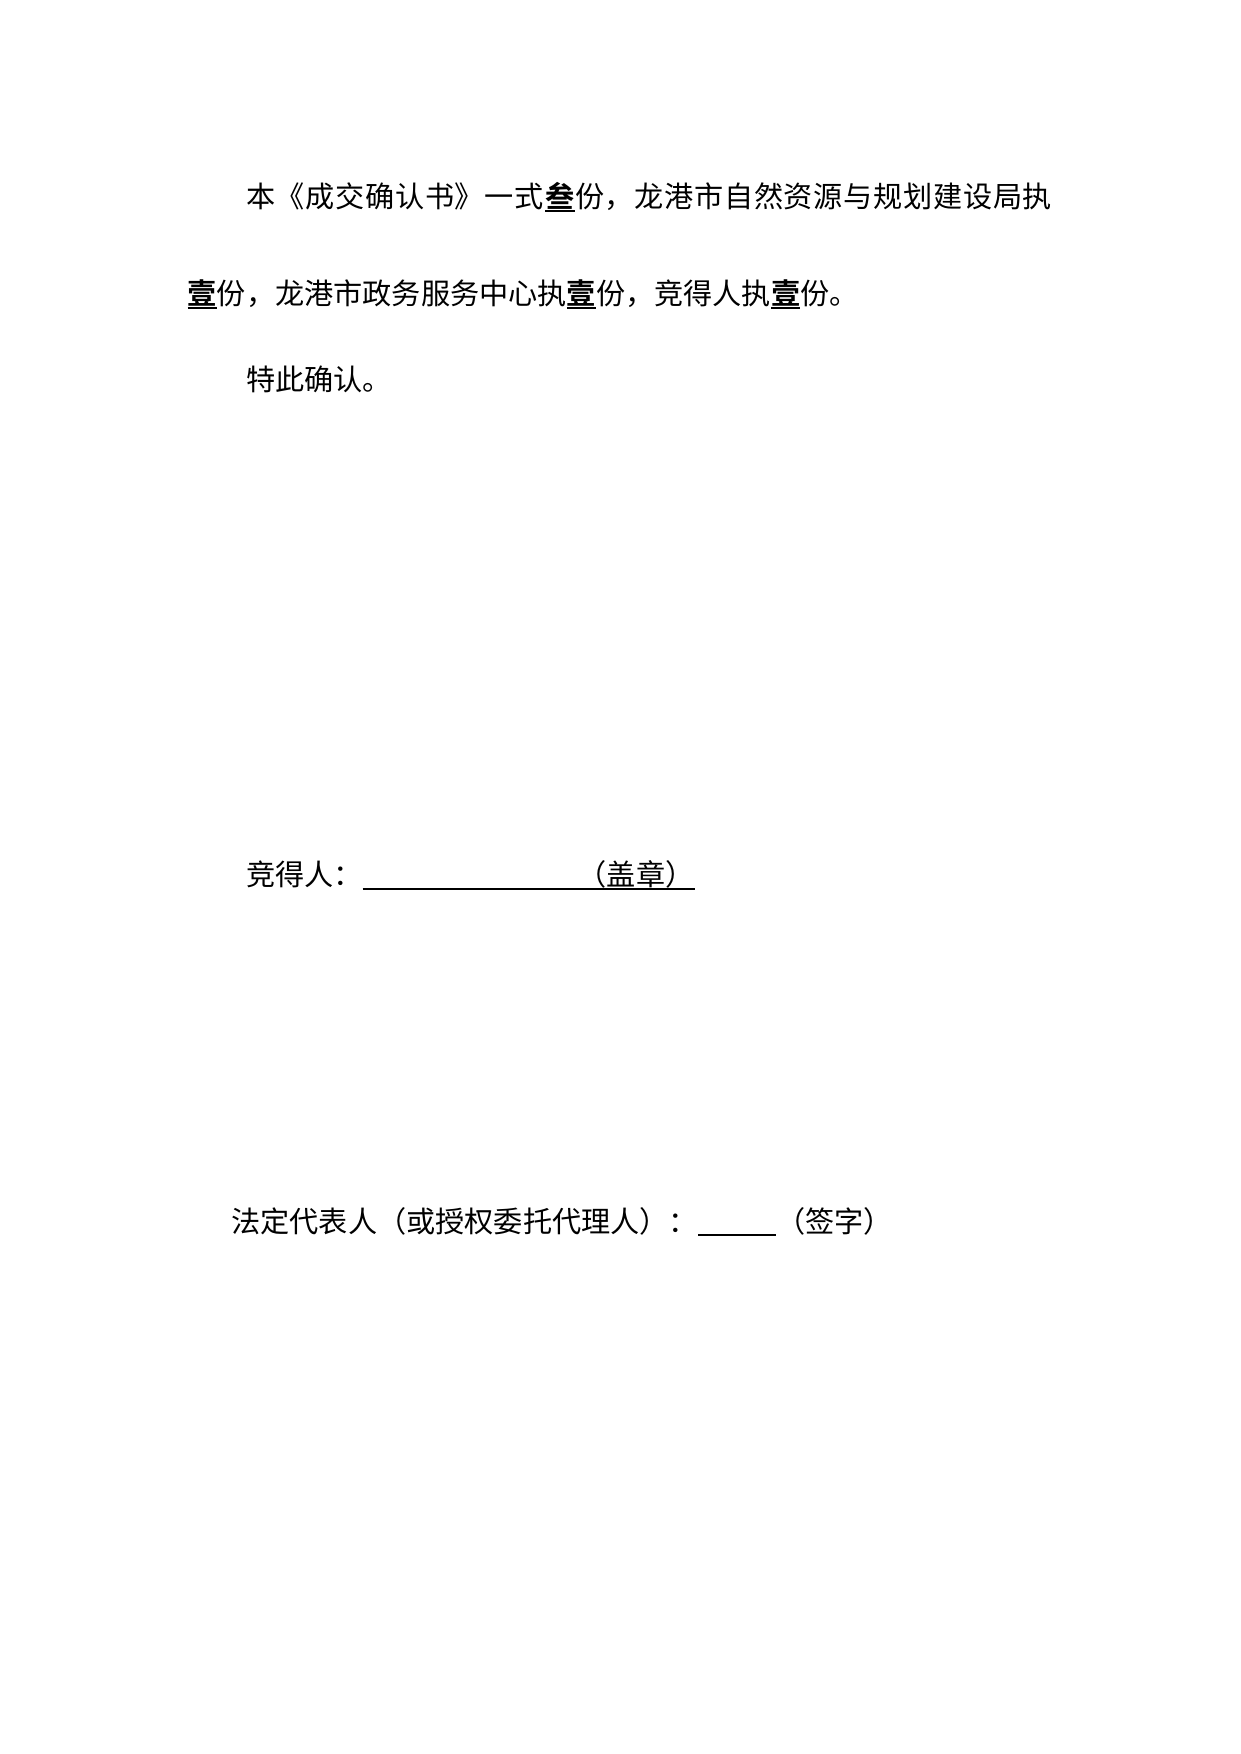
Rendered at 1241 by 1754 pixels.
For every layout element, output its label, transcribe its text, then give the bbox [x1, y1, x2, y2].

text 本《成交确认书》一式叁份，龙港市自然资源与规划建设局执壹份，龙港市政务服务中心执壹份，竞得人执壹份。 [187, 162, 1053, 324]
text 特此确认。 [187, 346, 1053, 411]
text 法定代表人（或授权委托代理人）： （签字） [187, 1187, 1053, 1252]
text 竞得人： （盖章） [187, 841, 1053, 906]
